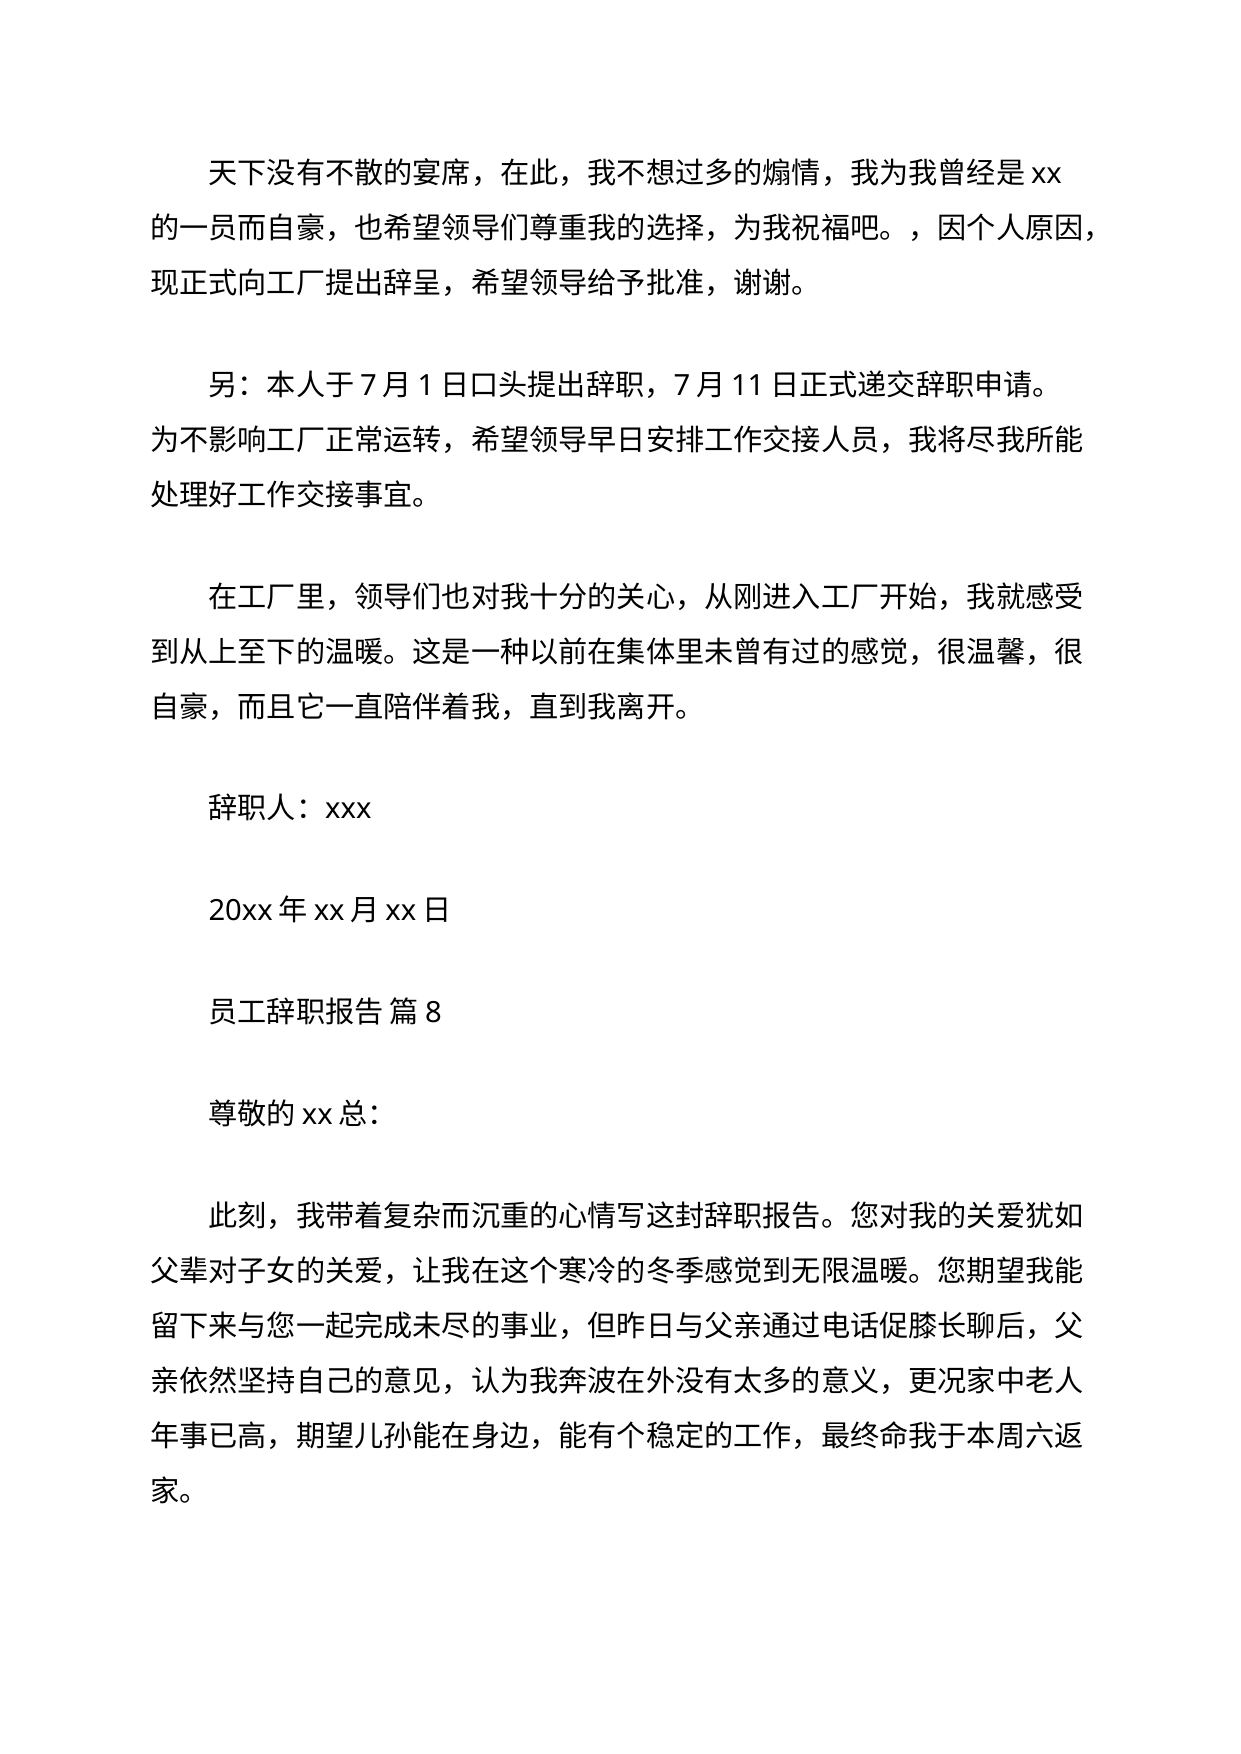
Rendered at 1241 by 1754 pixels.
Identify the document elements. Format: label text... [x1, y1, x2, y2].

text 20xx年xx月xx日 [150, 887, 1090, 929]
text 辞职人：xxx [150, 785, 1090, 827]
text 此刻，我带着复杂而沉重的心情写这封辞职报告。您对我的关爱犹如父辈对子女的关爱，让我在这个寒冷的冬季感觉到无限温暖。您期望我能留下来与您一起完成未尽的事业，但昨日与父亲通过电话促膝长聊后，父亲依然坚持自己的意见，认为我奔波在外没有太多的意义，更况家中老人年事已高，期望儿孙能在身边，能有个稳定的工作，最终命我于本周六返家。 [150, 1193, 1090, 1509]
text 尊敬的xx总： [150, 1091, 1090, 1133]
text 员工辞职报告 篇8 [150, 989, 1090, 1031]
text 天下没有不散的宴席，在此，我不想过多的煽情，我为我曾经是xx的一员而自豪，也希望领导们尊重我的选择，为我祝福吧。，因个人原因，现正式向工厂提出辞呈，希望领导给予批准，谢谢。 [150, 150, 1090, 302]
text 在工厂里，领导们也对我十分的关心，从刚进入工厂开始，我就感受到从上至下的温暖。这是一种以前在集体里未曾有过的感觉，很温馨，很自豪，而且它一直陪伴着我，直到我离开。 [150, 573, 1090, 725]
text 另：本人于7月1日口头提出辞职，7月11日正式递交辞职申请。为不影响工厂正常运转，希望领导早日安排工作交接人员，我将尽我所能处理好工作交接事宜。 [150, 362, 1090, 514]
